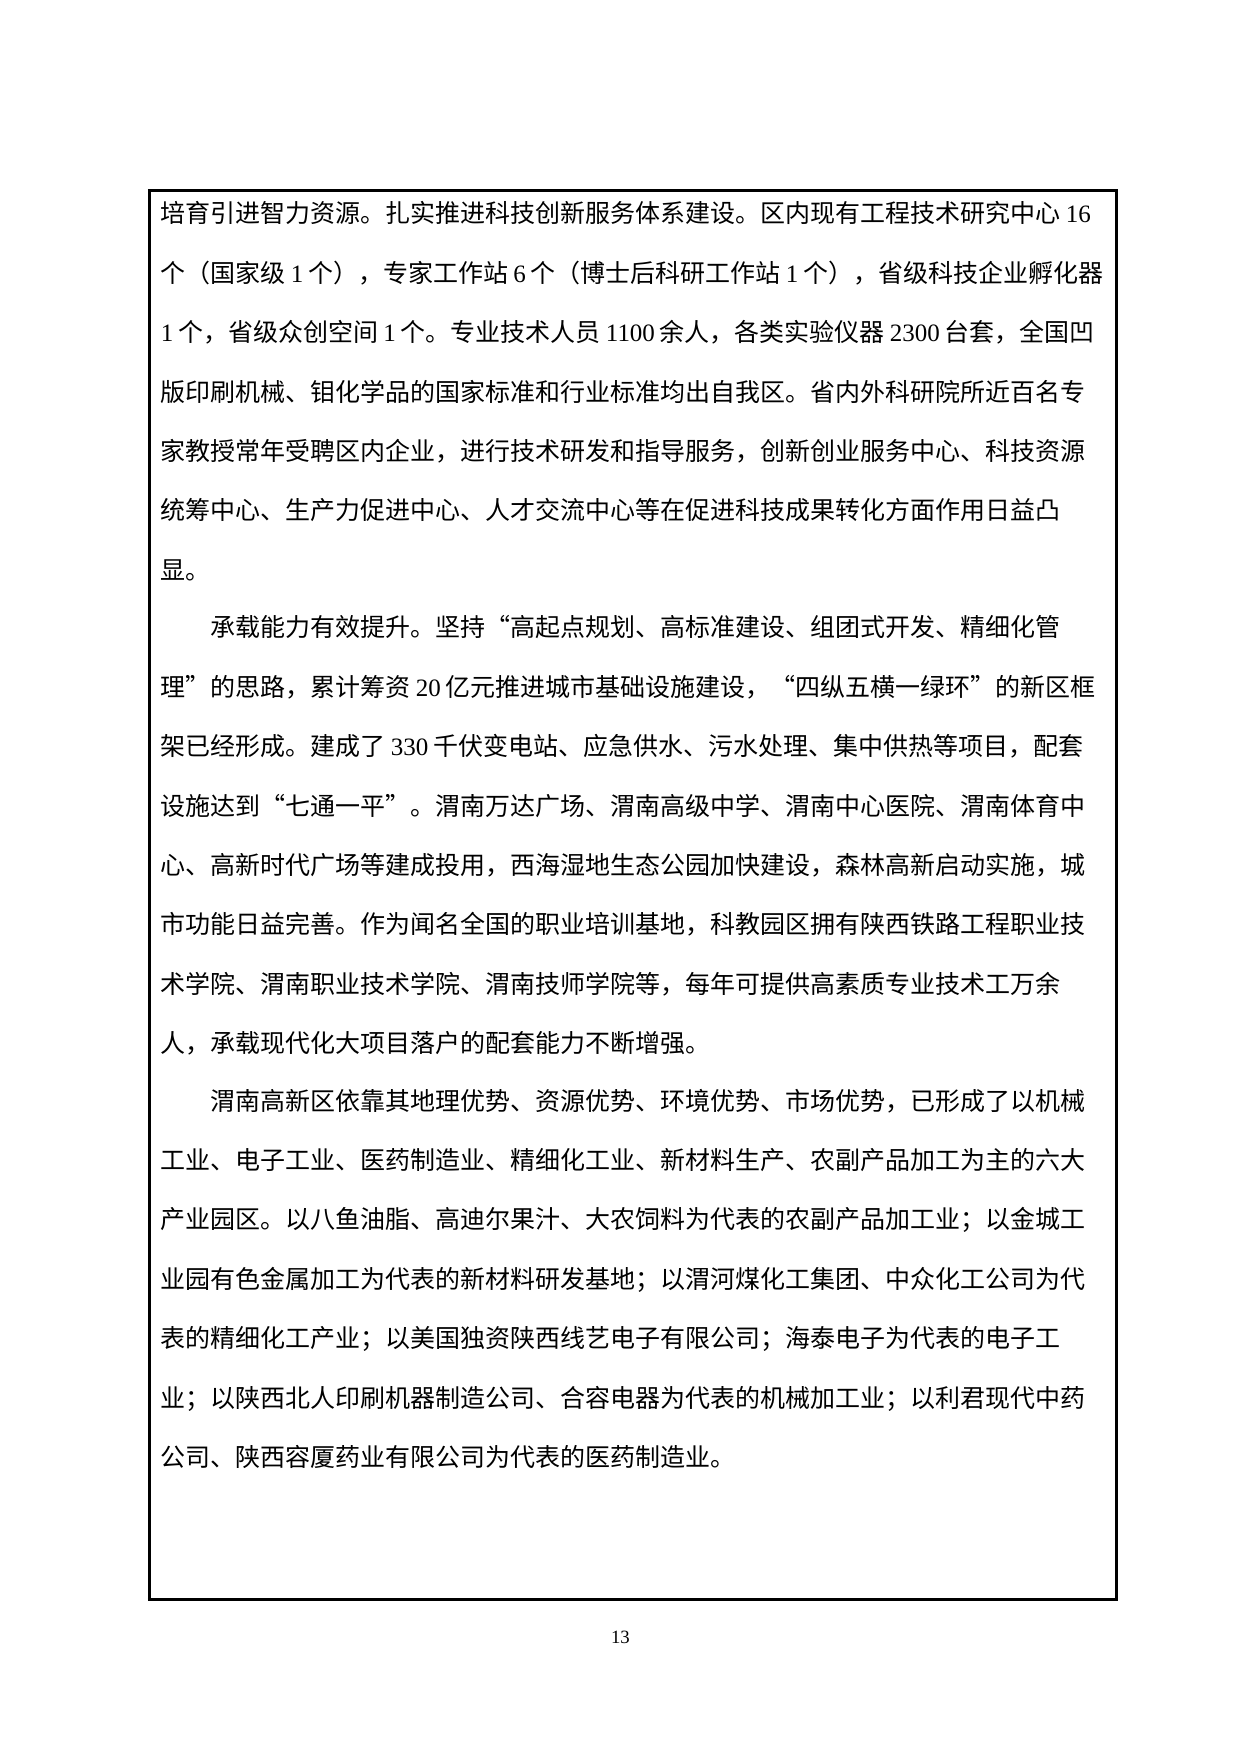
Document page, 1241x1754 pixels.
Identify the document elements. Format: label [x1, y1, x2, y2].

table_header [151, 192, 1115, 1598]
